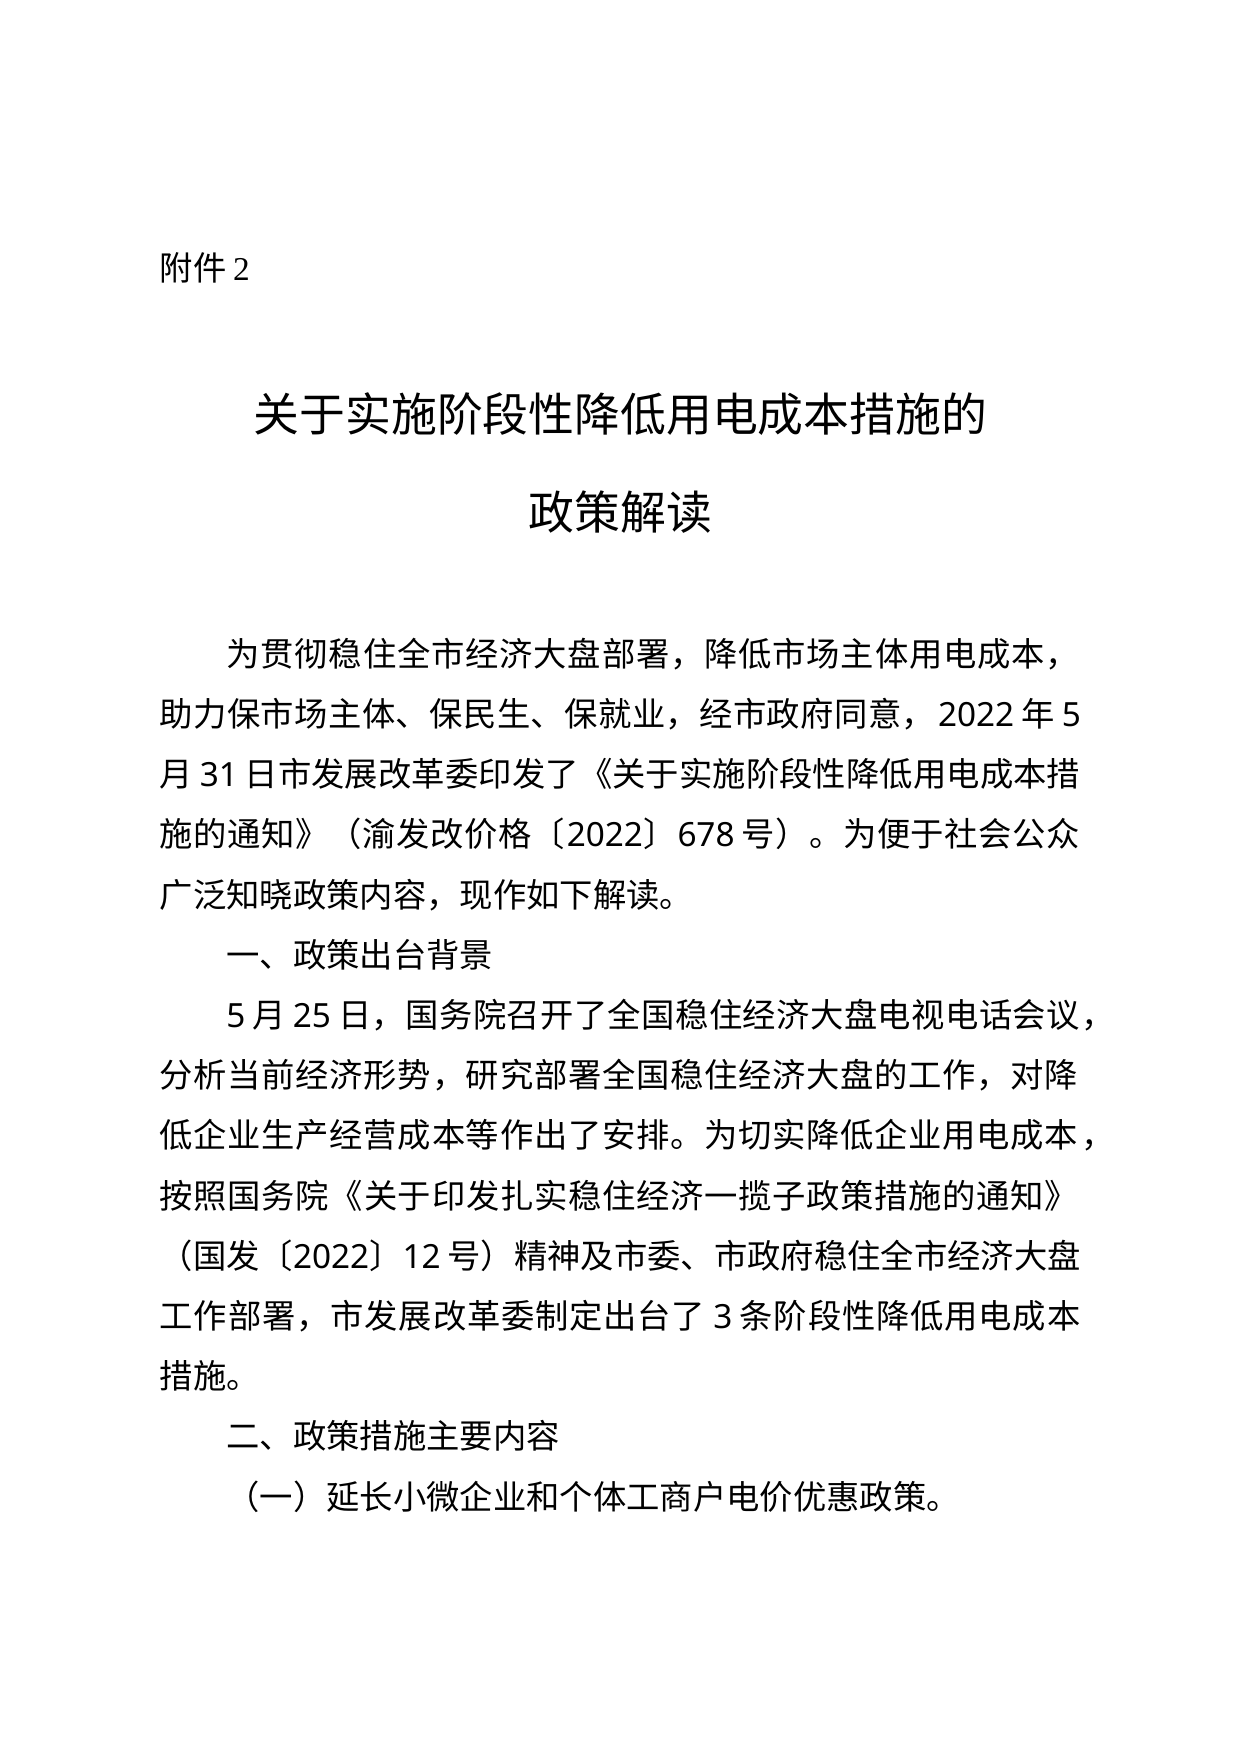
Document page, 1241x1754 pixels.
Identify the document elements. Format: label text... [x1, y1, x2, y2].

text 二、政策措施主要内容 [159, 1401, 1081, 1461]
text 关于实施阶段性降低用电成本措施的 [159, 363, 1081, 460]
text 为贯彻稳住全市经济大盘部署，降低市场主体用电成本，助力保市场主体、保民生、保就业，经市政府同意，2022年5月31日市发展改革委印发了《关于实施阶段性降低用电成本措施的通知》（渝发改价格〔2022〕678号）。为便于社会公众广泛知晓政策内容，现作如下解读。 [159, 618, 1081, 919]
text 政策解读 [159, 460, 1081, 558]
text 一、政策出台背景 [159, 919, 1081, 979]
text （一）延长小微企业和个体工商户电价优惠政策。 [159, 1461, 1081, 1521]
text 5月25日，国务院召开了全国稳住经济大盘电视电话会议，分析当前经济形势，研究部署全国稳住经济大盘的工作，对降低企业生产经营成本等作出了安排。为切实降低企业用电成本，按照国务院《关于印发扎实稳住经济一揽子政策措施的通知》（国发〔2022〕12号）精神及市委、市政府稳住全市经济大盘工作部署，市发展改革委制定出台了3条阶段性降低用电成本措施。 [159, 979, 1081, 1401]
